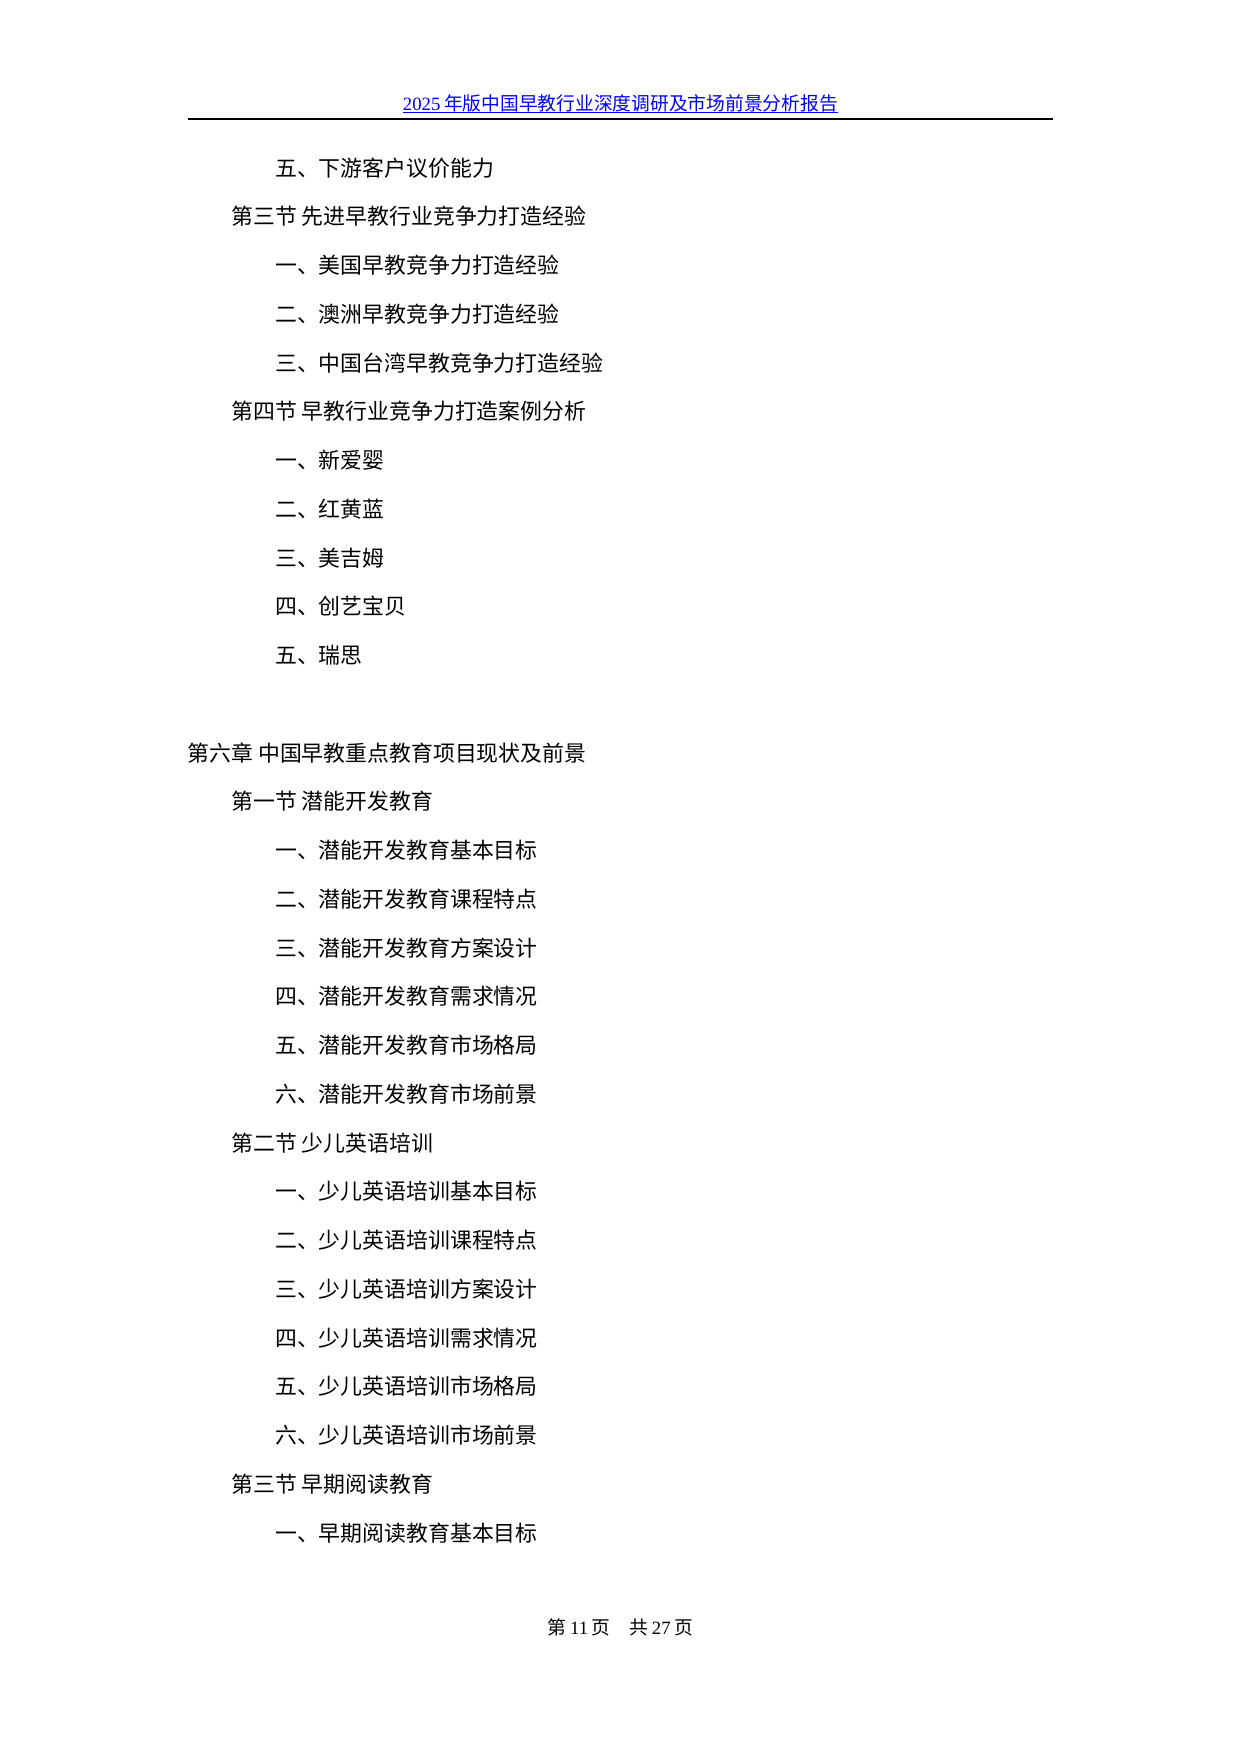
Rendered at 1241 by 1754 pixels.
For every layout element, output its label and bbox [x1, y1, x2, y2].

text [187, 150, 1053, 1548]
